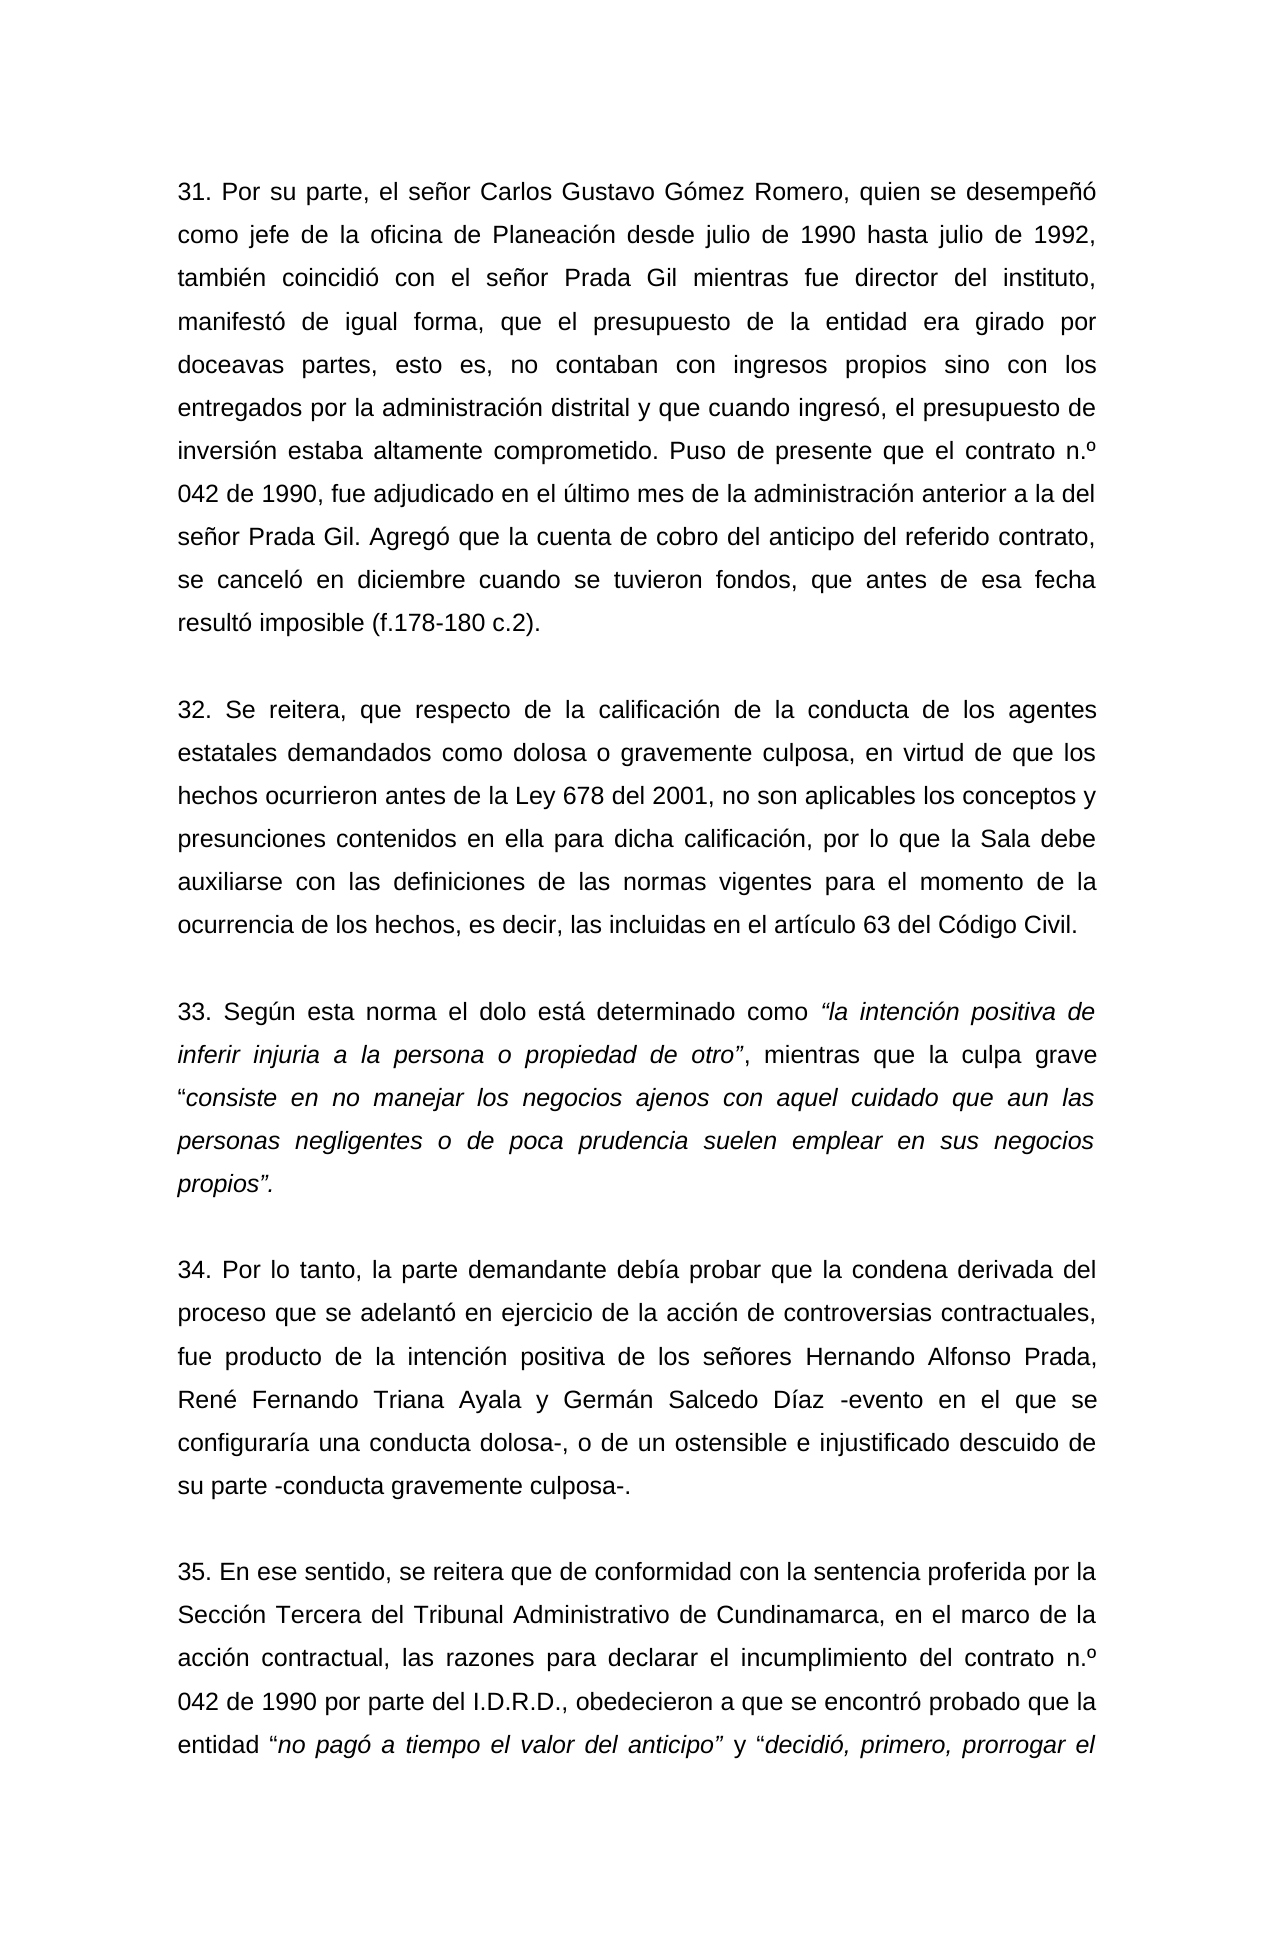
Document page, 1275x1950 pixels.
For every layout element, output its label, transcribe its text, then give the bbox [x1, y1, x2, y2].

text 33. Según esta norma el dolo está determinado como “la intención positiva de inferir injuria a la persona o propiedad de otro”, mientras que la culpa grave “consiste en no manejar los negocios ajenos con aquel cuidado que aun las personas negligentes o de poca prudencia suelen emplear en sus negocios propios”. [177, 997, 1098, 1198]
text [177, 1557, 1098, 1758]
text 34. Por lo tanto, la parte demandante debía probar que la condena derivada del proceso que se adelantó en ejercicio de la acción de controversias contractuales, fue producto de la intención positiva de los señores Hernando Alfonso Prada, René Fernando Triana Ayala y Germán Salcedo Díaz -evento en el que se configuraría una conducta dolosa-, o de un ostensible e injustificado descuido de su parte -conducta gravemente culposa-. [177, 1255, 1098, 1500]
text 31. Por su parte, el señor Carlos Gustavo Gómez Romero, quien se desempeñó como jefe de la oficina de Planeación desde julio de 1990 hasta julio de 1992, también coincidió con el señor Prada Gil mientras fue director del instituto, manifestó de igual forma, que el presupuesto de la entidad era girado por doceavas partes, esto es, no contaban con ingresos propios sino con los entregados por la administración distrital y que cuando ingresó, el presupuesto de inversión estaba altamente comprometido. Puso de presente que el contrato n.º 042 de 1990, fue adjudicado en el último mes de la administración anterior a la del señor Prada Gil. Agregó que la cuenta de cobro del anticipo del referido contrato, se canceló en diciembre cuando se tuvieron fondos, que antes de esa fecha resultó imposible (f.178-180 c.2). [177, 177, 1098, 637]
text 32. Se reitera, que respecto de la calificación de la conducta de los agentes estatales demandados como dolosa o gravemente culposa, en virtud de que los hechos ocurrieron antes de la Ley 678 del 2001, no son aplicables los conceptos y presunciones contenidos en ella para dicha calificación, por lo que la Sala debe auxiliarse con las definiciones de las normas vigentes para el momento de la ocurrencia de los hechos, es decir, las incluidas en el artículo 63 del Código Civil. [177, 695, 1098, 939]
